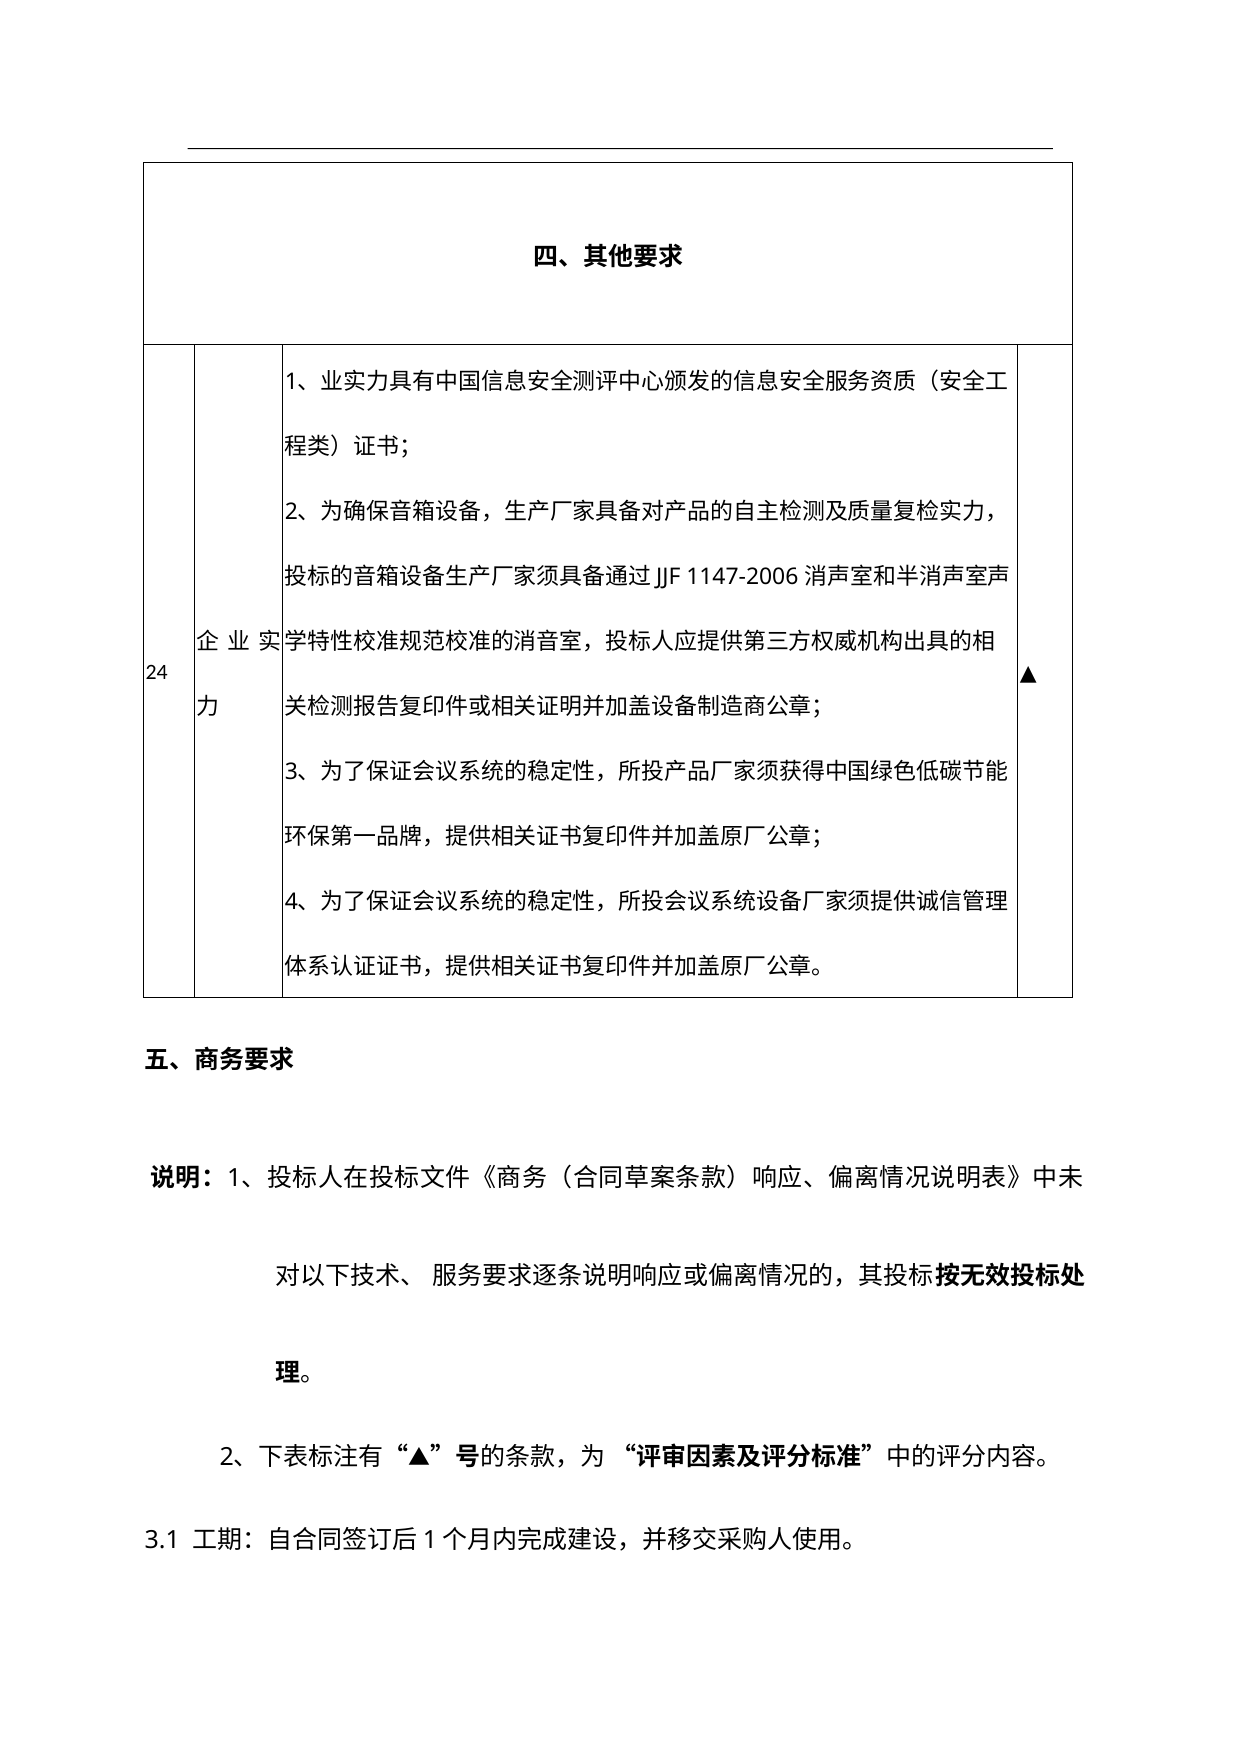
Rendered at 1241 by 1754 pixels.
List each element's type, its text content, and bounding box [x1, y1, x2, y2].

subtitle 五、商务要求 [144, 1025, 1086, 1090]
table_cell 四、其他要求 [144, 163, 1072, 344]
list 2、下表标注有“▲”号的条款，为 “评审因素及评分标准”中的评分内容。 [144, 1422, 1086, 1487]
table_cell 1、业实力具有中国信息安全测评中心颁发的信息安全服务资质（安全工程类）证书； 2、为确保音箱设备，生产厂家具备对产品的自主检测及质量复检实力，投标的音箱设备生产厂家须具备通过JJF 1147-2006 消声室和半消声室声学特性校准规范校准的消音室，投标人应提供第三方权威机构出具的相关检测报告复印件或相关证明并加盖设备制造商公章； 3、为了保证会议系统的稳定性，所投产品厂家须获得中国绿色低碳节能环保第一品牌，提供相关证书复印件并加盖原厂公章； 4、为了保证会议系统的稳定性，所投会议系统设备厂家须提供诚信管理体系认证证书，提供相关证书复印件并加盖原厂公章。 [283, 345, 1017, 997]
list 3.1 工期：自合同签订后1个月内完成建设，并移交采购人使用。 [144, 1505, 1086, 1570]
text 说明：1、投标人在投标文件《商务（合同草案条款）响应、偏离情况说明表》中未对以下技术、 服务要求逐条说明响应或偏离情况的，其投标按无效投标处理。 [150, 1143, 1086, 1403]
table_cell 24 [144, 345, 194, 997]
table_cell 企业实力 [195, 345, 282, 997]
table_cell ▲ [1018, 345, 1072, 997]
